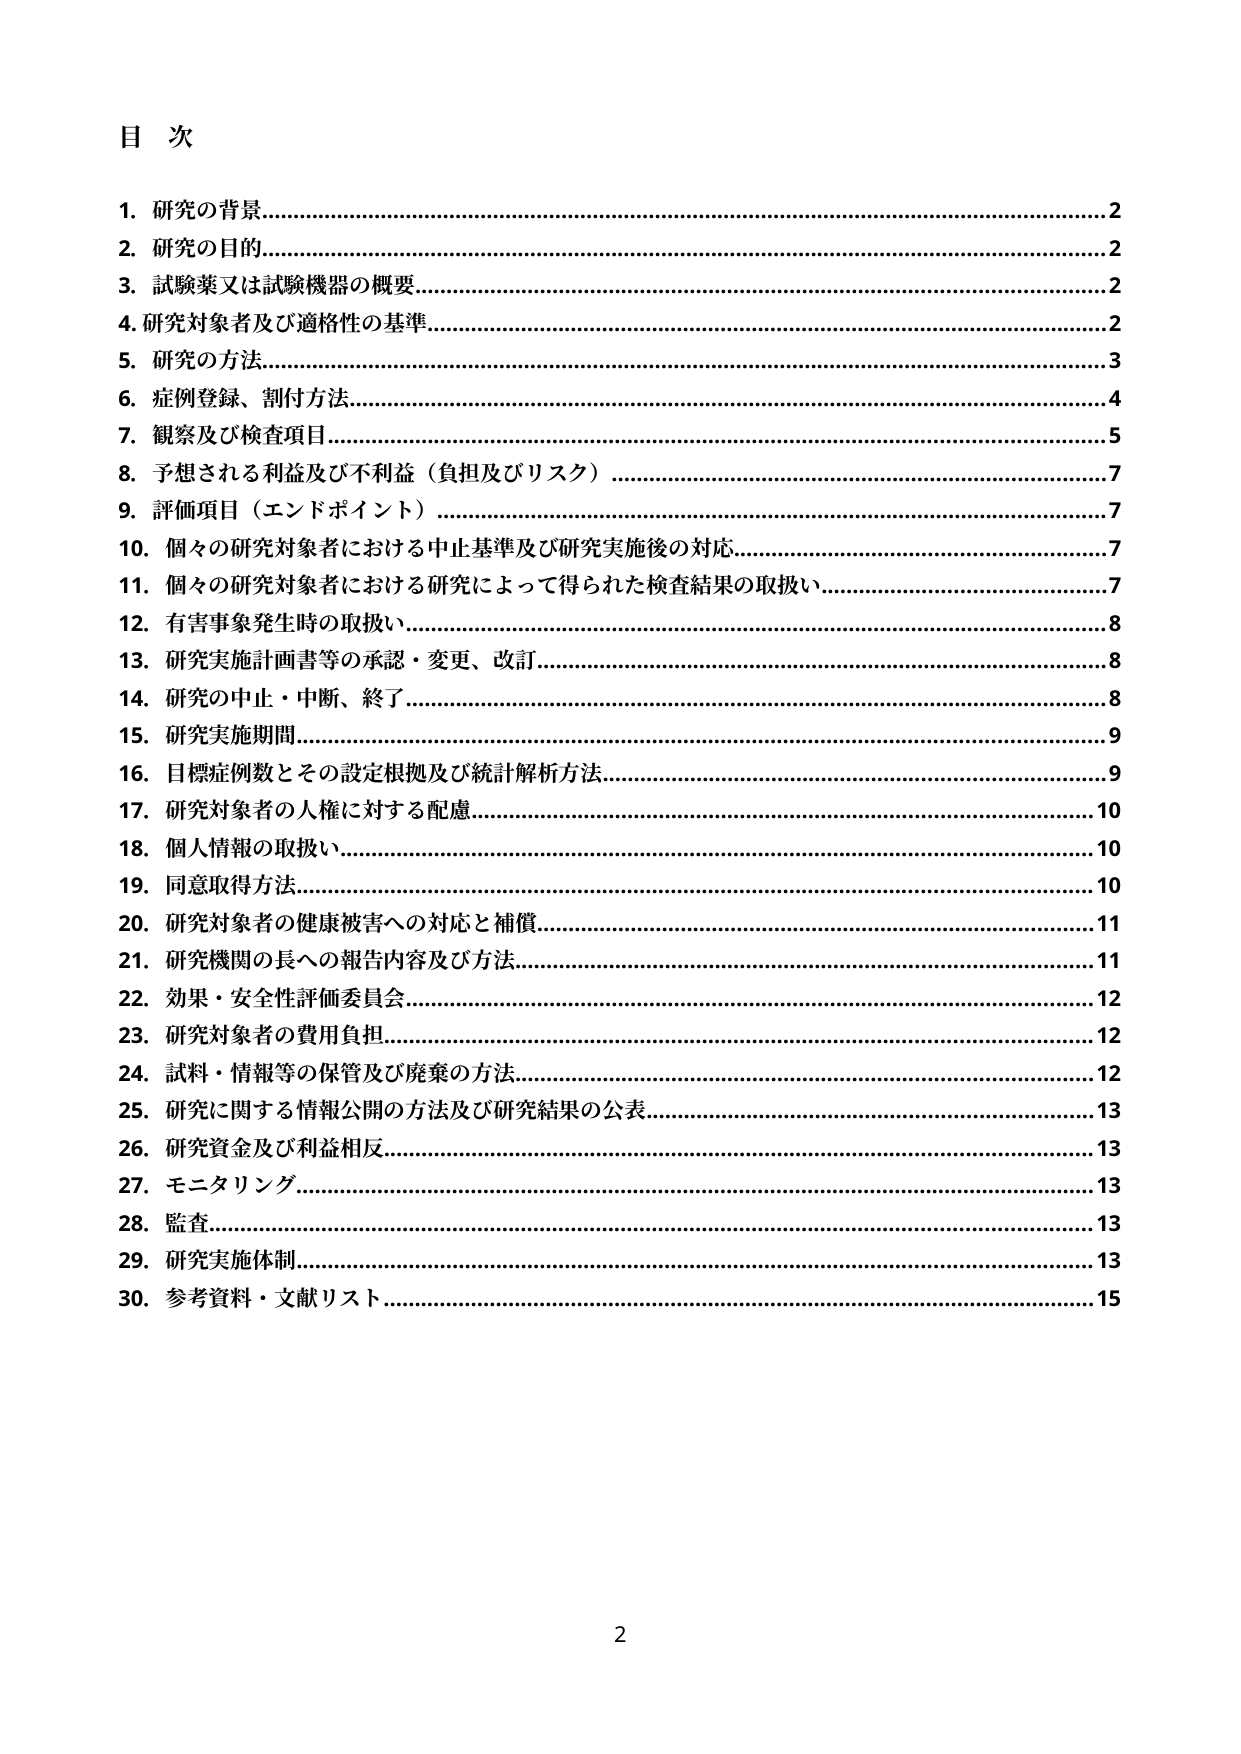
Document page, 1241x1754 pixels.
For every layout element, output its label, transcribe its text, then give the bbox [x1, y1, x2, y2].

text 24．試料・情報等の保管及び廃棄の方法 12 [118, 1050, 1122, 1087]
text 2．研究の目的 2 [118, 225, 1122, 262]
text 1．研究の背景 2 [118, 187, 1122, 225]
text 30．参考資料・文献リスト 15 [118, 1275, 1122, 1312]
text 9．評価項目（エンドポイント） 7 [118, 487, 1122, 525]
text 22．効果・安全性評価委員会 12 [118, 975, 1122, 1012]
text 29．研究実施体制 13 [118, 1237, 1122, 1275]
text 25．研究に関する情報公開の方法及び研究結果の公表 13 [118, 1087, 1122, 1125]
text 4. 研究対象者及び適格性の基準 2 [118, 300, 1122, 337]
text 23．研究対象者の費用負担 12 [118, 1012, 1122, 1050]
text 7．観察及び検査項目 5 [118, 412, 1122, 450]
text 20．研究対象者の健康被害への対応と補償 11 [118, 900, 1122, 937]
text 14．研究の中止・中断、終了 8 [118, 675, 1122, 712]
text 6．症例登録、割付方法 4 [118, 375, 1122, 412]
text 18．個人情報の取扱い 10 [118, 825, 1122, 862]
text 15．研究実施期間 9 [118, 712, 1122, 750]
text 10．個々の研究対象者における中止基準及び研究実施後の対応 7 [118, 525, 1122, 562]
text 21．研究機関の長への報告内容及び方法 11 [118, 937, 1122, 975]
text 目 次 [118, 118, 1122, 154]
text 5．研究の方法 3 [118, 337, 1122, 375]
text 16．目標症例数とその設定根拠及び統計解析方法 9 [118, 750, 1122, 787]
text 17．研究対象者の人権に対する配慮 10 [118, 787, 1122, 825]
text 26．研究資金及び利益相反 13 [118, 1125, 1122, 1162]
text 12．有害事象発生時の取扱い 8 [118, 600, 1122, 637]
text 8．予想される利益及び不利益（負担及びリスク） 7 [118, 450, 1122, 487]
text 19．同意取得方法 10 [118, 862, 1122, 900]
text 3．試験薬又は試験機器の概要 2 [118, 262, 1122, 300]
text 27．モニタリング 13 [118, 1162, 1122, 1200]
text 11．個々の研究対象者における研究によって得られた検査結果の取扱い 7 [118, 562, 1122, 600]
text 13．研究実施計画書等の承認・変更、改訂 8 [118, 637, 1122, 675]
text 28．監査 13 [118, 1200, 1122, 1237]
